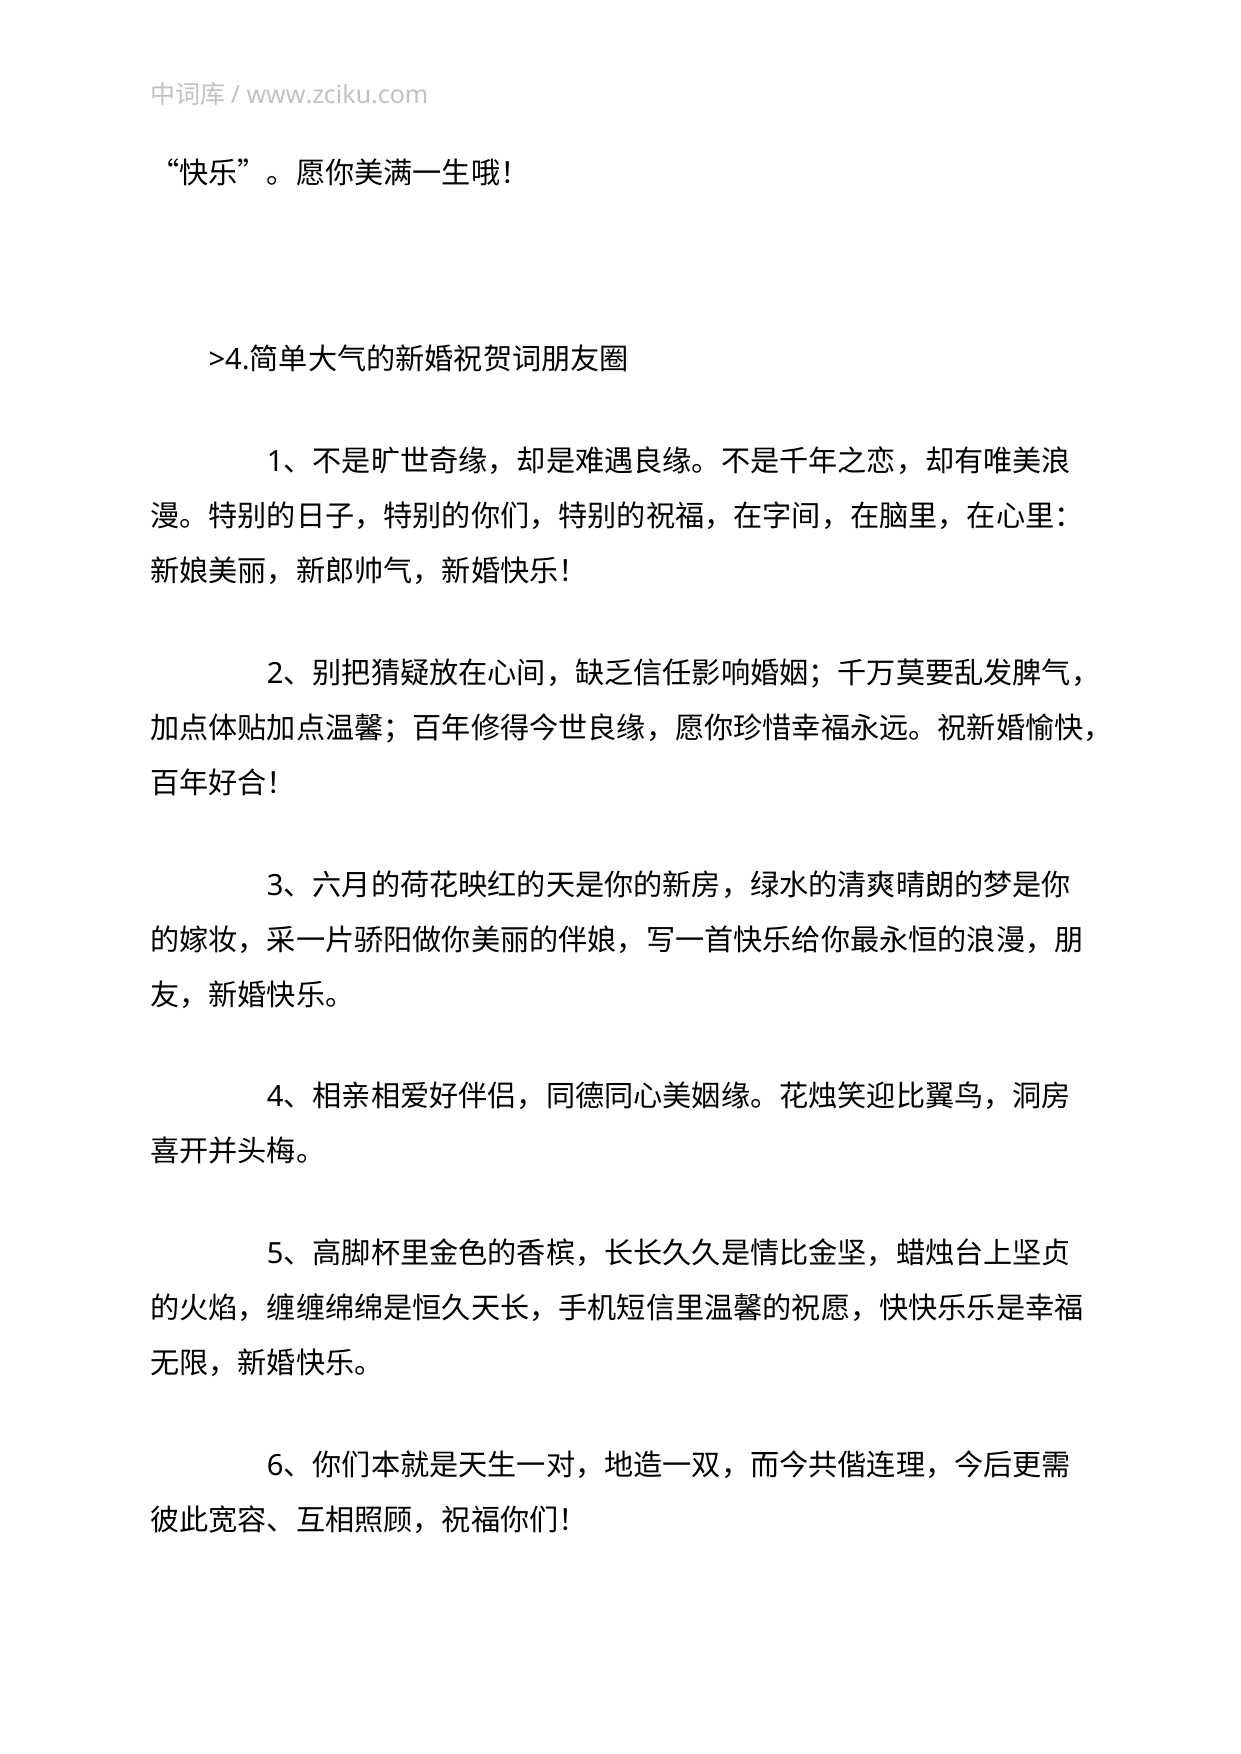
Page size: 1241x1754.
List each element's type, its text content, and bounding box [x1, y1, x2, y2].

text 3、六月的荷花映红的天是你的新房，绿水的清爽晴朗的梦是你的嫁妆，采一片骄阳做你美丽的伴娘，写一首快乐给你最永恒的浪漫，朋友，新婚快乐。 [150, 861, 1090, 1013]
text 1、不是旷世奇缘，却是难遇良缘。不是千年之恋，却有唯美浪漫。特别的日子，特别的你们，特别的祝福，在字间，在脑里，在心里：新娘美丽，新郎帅气，新婚快乐！ [150, 438, 1090, 590]
text 6、你们本就是天生一对，地造一双，而今共偕连理，今后更需彼此宽容、互相照顾，祝福你们！ [150, 1441, 1090, 1539]
text 4、相亲相爱好伴侣，同德同心美姻缘。花烛笑迎比翼鸟，洞房喜开并头梅。 [150, 1073, 1090, 1170]
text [150, 150, 1090, 192]
text 2、别把猜疑放在心间，缺乏信任影响婚姻；千万莫要乱发脾气，加点体贴加点温馨；百年修得今世良缘，愿你珍惜幸福永远。祝新婚愉快，百年好合！ [150, 649, 1090, 802]
text >4.简单大气的新婚祝贺词朋友圈 [150, 336, 1090, 378]
text 5、高脚杯里金色的香槟，长长久久是情比金坚，蜡烛台上坚贞的火焰，缠缠绵绵是恒久天长，手机短信里温馨的祝愿，快快乐乐是幸福无限，新婚快乐。 [150, 1230, 1090, 1382]
